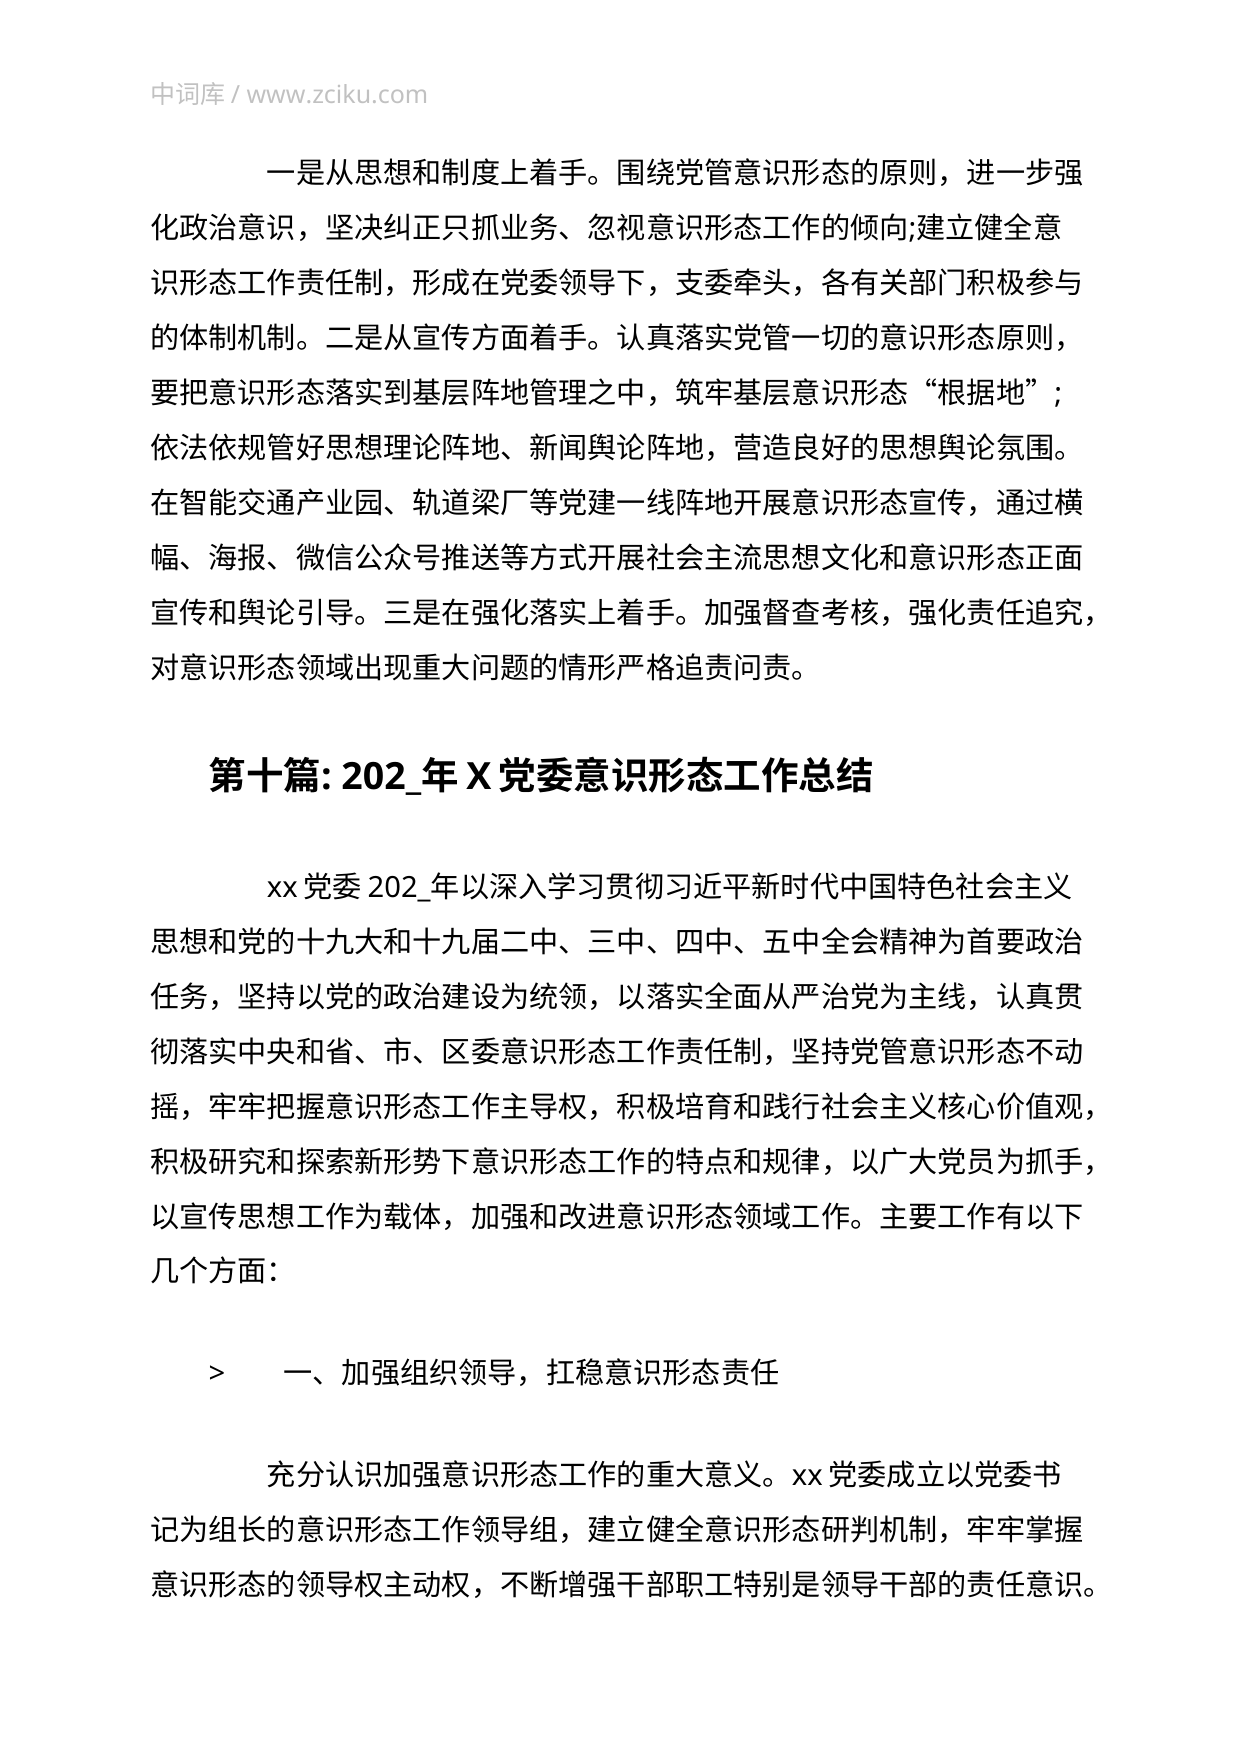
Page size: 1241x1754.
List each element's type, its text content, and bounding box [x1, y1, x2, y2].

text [150, 1452, 1090, 1604]
text xx党委202_年以深入学习贯彻习近平新时代中国特色社会主义思想和党的十九大和十九届二中、三中、四中、五中全会精神为首要政治任务，坚持以党的政治建设为统领，以落实全面从严治党为主线，认真贯彻落实中央和省、市、区委意识形态工作责任制，坚持党管意识形态不动摇，牢牢把握意识形态工作主导权，积极培育和践行社会主义核心价值观，积极研究和探索新形势下意识形态工作的特点和规律，以广大党员为抓手，以宣传思想工作为载体，加强和改进意识形态领域工作。主要工作有以下几个方面： [150, 864, 1090, 1290]
text 第十篇: 202_年X党委意识形态工作总结 [150, 746, 1090, 801]
text > 一、加强组织领导，扛稳意识形态责任 [150, 1350, 1090, 1392]
text 一是从思想和制度上着手。围绕党管意识形态的原则，进一步强化政治意识，坚决纠正只抓业务、忽视意识形态工作的倾向;建立健全意识形态工作责任制，形成在党委领导下，支委牵头，各有关部门积极参与的体制机制。二是从宣传方面着手。认真落实党管一切的意识形态原则，要把意识形态落实到基层阵地管理之中，筑牢基层意识形态“根据地”;依法依规管好思想理论阵地、新闻舆论阵地，营造良好的思想舆论氛围。在智能交通产业园、轨道梁厂等党建一线阵地开展意识形态宣传，通过横幅、海报、微信公众号推送等方式开展社会主流思想文化和意识形态正面宣传和舆论引导。三是在强化落实上着手。加强督查考核，强化责任追究，对意识形态领域出现重大问题的情形严格追责问责。 [150, 150, 1090, 687]
